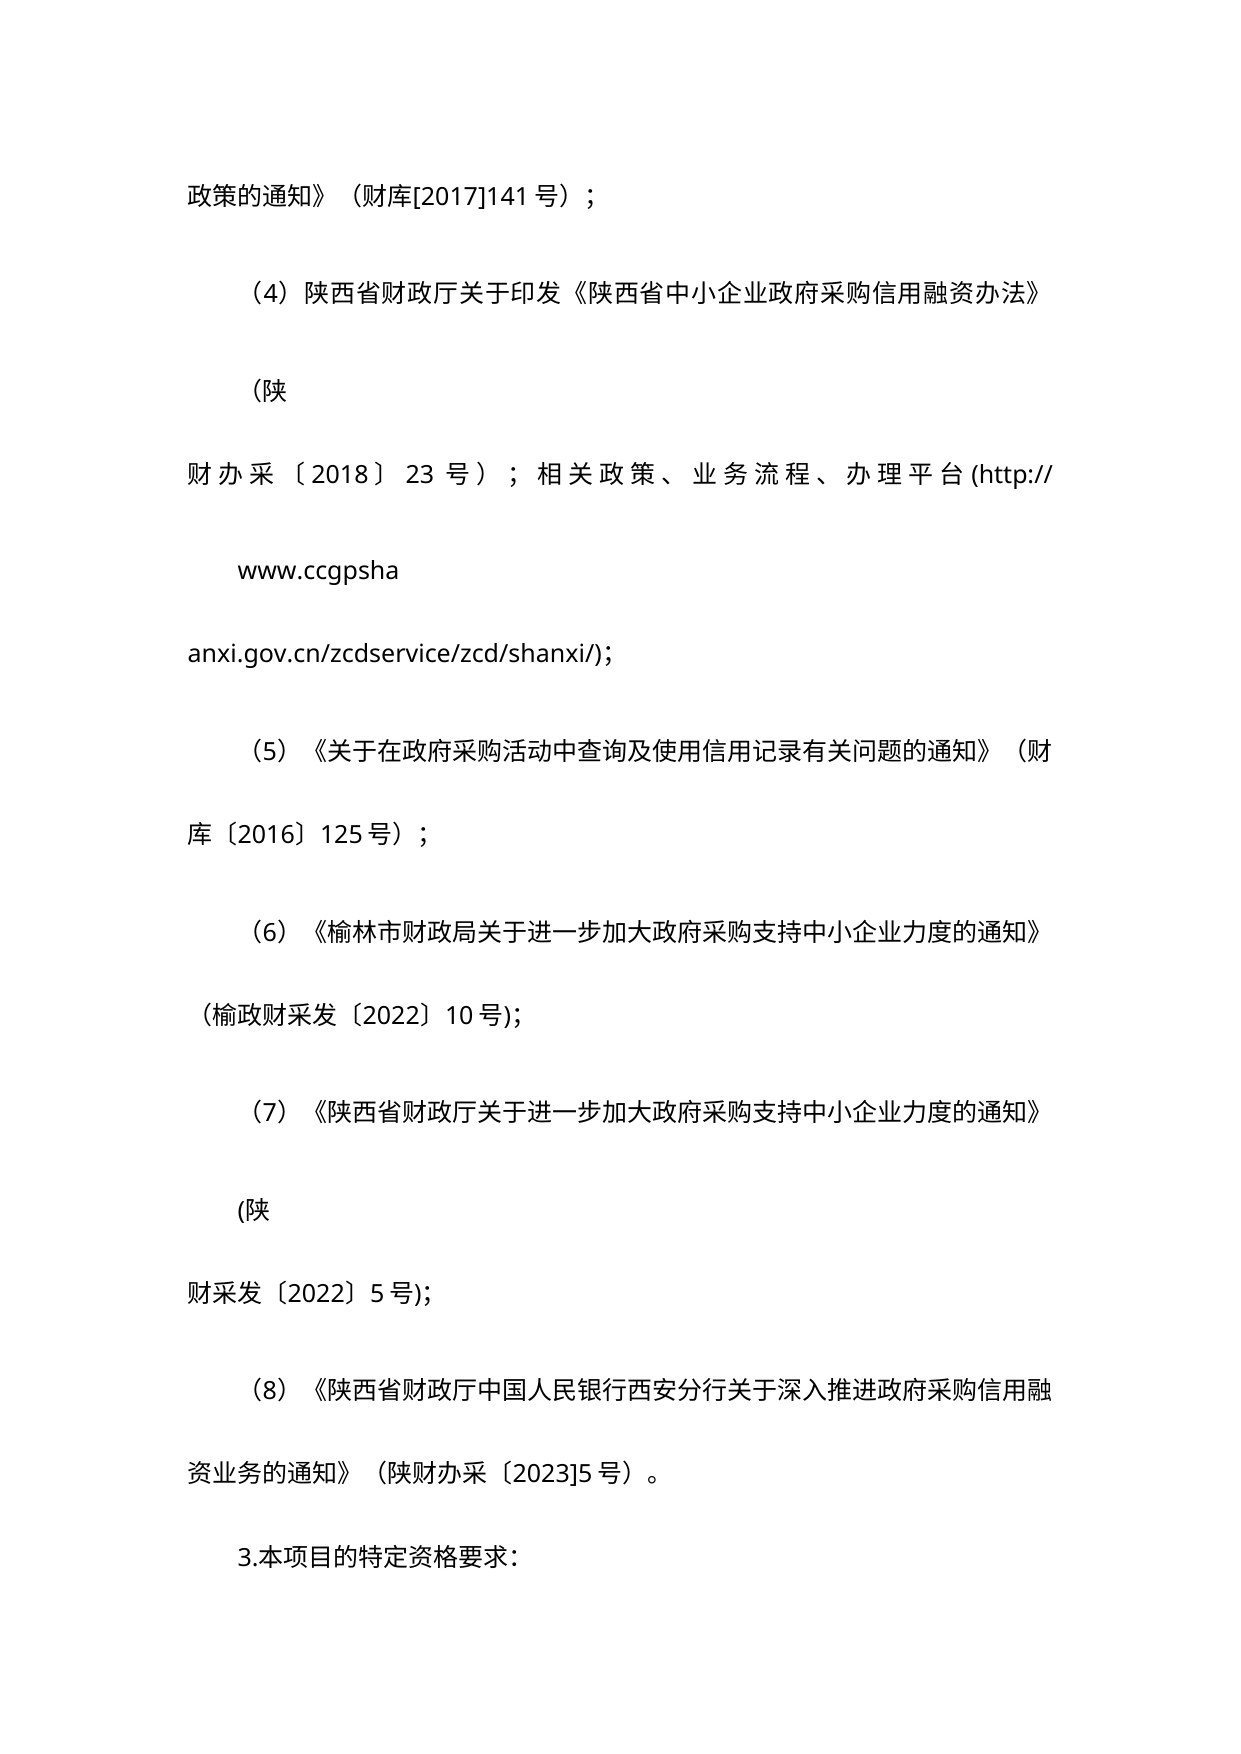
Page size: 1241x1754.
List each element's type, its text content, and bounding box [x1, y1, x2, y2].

list （榆政财采发〔2022〕10号)； （7）《陕西省财政厅关于进一步加大政府采购支持中小企业力度的通知》(陕 [187, 981, 1053, 1241]
list 政策的通知》（财库[2017]141号）； （4）陕西省财政厅关于印发《陕西省中小企业政府采购信用融资办法》（陕 [187, 162, 1053, 422]
list 财采发〔2022〕5号)； （8）《陕西省财政厅中国人民银行西安分行关于深入推进政府采购信用融 [187, 1259, 1053, 1421]
list 财办采〔2018〕23号）；相关政策、业务流程、办理平台(http://www.ccgpsha [187, 440, 1053, 603]
list anxi.gov.cn/zcdservice/zcd/shanxi/)； （5）《关于在政府采购活动中查询及使用信用记录有关问题的通知》（财 [187, 619, 1053, 782]
list 资业务的通知》（陕财办采〔2023]5号）。 [187, 1439, 1053, 1504]
list 库〔2016〕125号）； （6）《榆林市财政局关于进一步加大政府采购支持中小企业力度的通知》 [187, 800, 1053, 963]
text 3.本项目的特定资格要求： [187, 1523, 1053, 1588]
